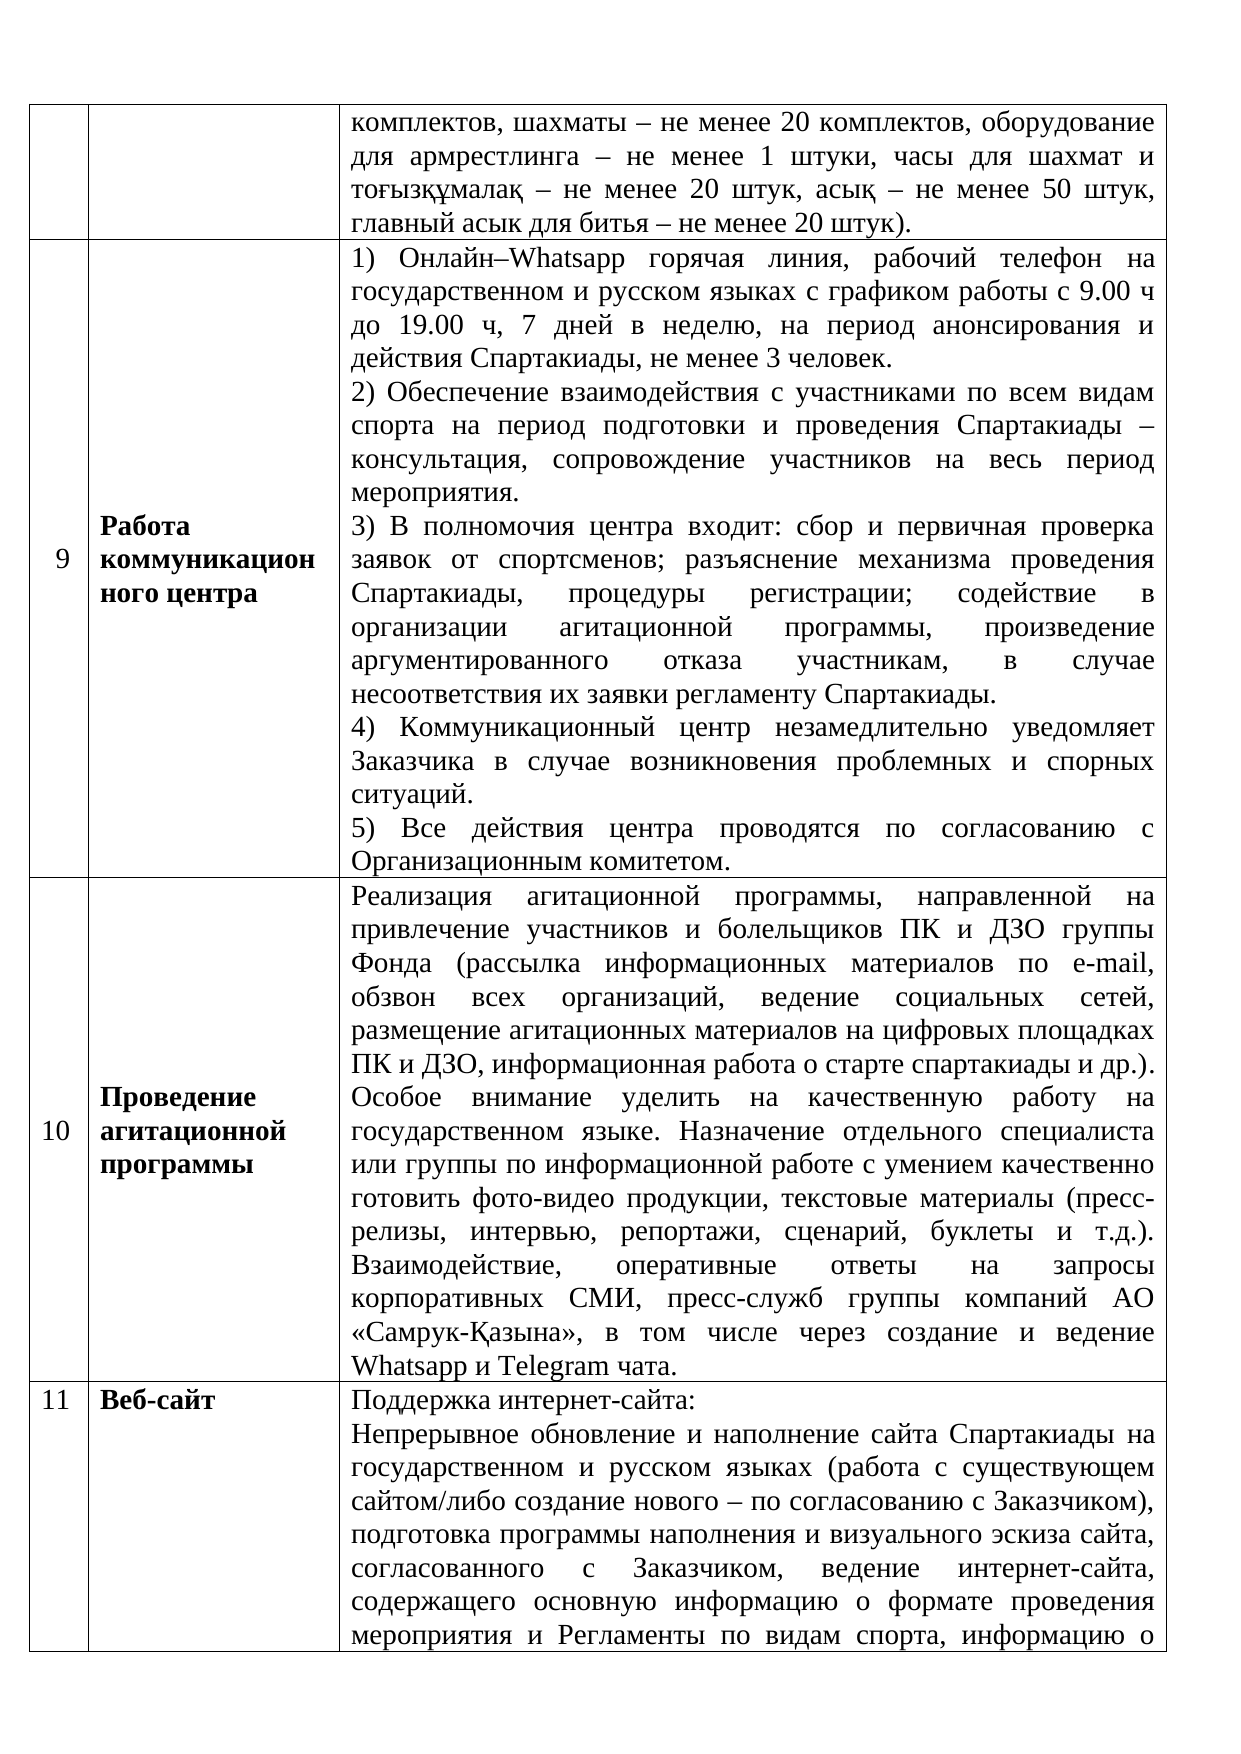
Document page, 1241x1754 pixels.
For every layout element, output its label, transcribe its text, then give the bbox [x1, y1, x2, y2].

table_cell 10 [30, 878, 88, 1381]
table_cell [340, 1382, 1166, 1651]
table_cell 9 [30, 240, 88, 877]
table_cell Веб-сайт [89, 1382, 339, 1651]
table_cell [340, 105, 1166, 239]
table_cell Проведение агитационной программы [89, 878, 339, 1381]
table_cell 1) Онлайн–Whatsapp горячая линия, рабочий телефон на государственном и русском языках с графиком работы с 9.00 ч до 19.00 ч, 7 дней в неделю, на период анонсирования и действия Спартакиады, не менее 3 человек. 2) Обеспечение взаимодействия с участниками по всем видам спорта на период подготовки и проведения Спартакиады – консультация, сопровождение участников на весь период мероприятия. 3) В полномочия центра входит: сбор и первичная проверка заявок от спортсменов; разъяснение механизма проведения Спартакиады, процедуры регистрации; содействие в организации агитационной программы, произведение аргументированного отказа участникам, в случае несоответствия их заявки регламенту Спартакиады. 4) Коммуникационный центр незамедлительно уведомляет Заказчика в случае возникновения проблемных и спорных ситуаций. 5) Все действия центра проводятся по согласованию с Организационным комитетом. [340, 240, 1166, 877]
table_cell Работа коммуникационного центра [89, 240, 339, 877]
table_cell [89, 105, 339, 239]
table_cell 11 [30, 1382, 88, 1651]
table_cell 8 [30, 105, 88, 239]
table_cell Реализация агитационной программы, направленной на привлечение участников и болельщиков ПК и ДЗО группы Фонда (рассылка информационных материалов по e-mail, обзвон всех организаций, ведение социальных сетей, размещение агитационных материалов на цифровых площадках ПК и ДЗО, информационная работа о старте спартакиады и др.). Особое внимание уделить на качественную работу на государственном языке. Назначение отдельного специалиста или группы по информационной работе с умением качественно готовить фото-видео продукции, текстовые материалы (пресс-релизы, интервью, репортажи, сценарий, буклеты и т.д.). Взаимодействие, оперативные ответы на запросы корпоративных СМИ, пресс-служб группы компаний АО «Самрук-Қазына», в том числе через создание и ведение Whatsapp и Telegram чата. [340, 878, 1166, 1381]
